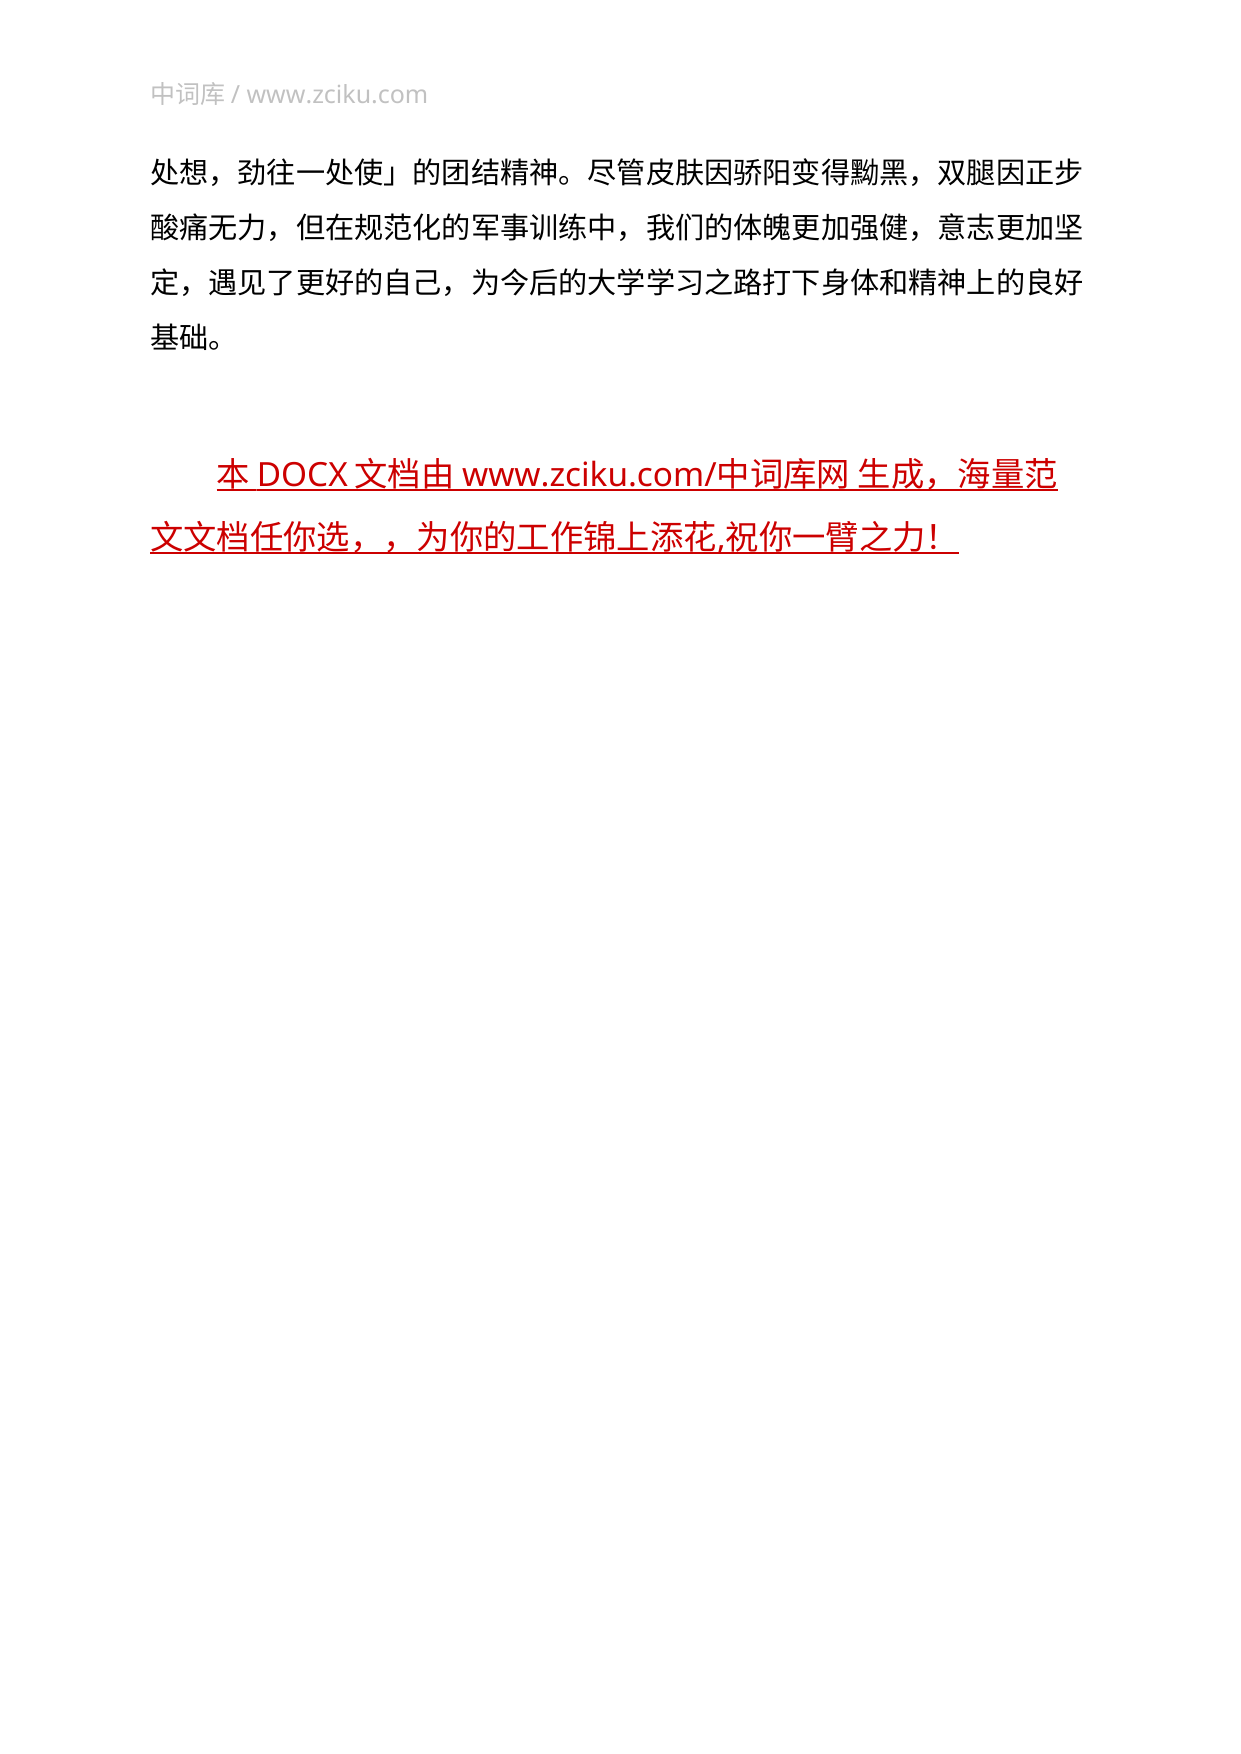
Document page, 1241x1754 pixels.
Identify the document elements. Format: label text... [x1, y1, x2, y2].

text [150, 150, 1090, 357]
text 本DOCX文档由 www.zciku.com/中词库网 生成，海量范文文档任你选，，为你的工作锦上添花,祝你一臂之力！ [150, 448, 1090, 559]
